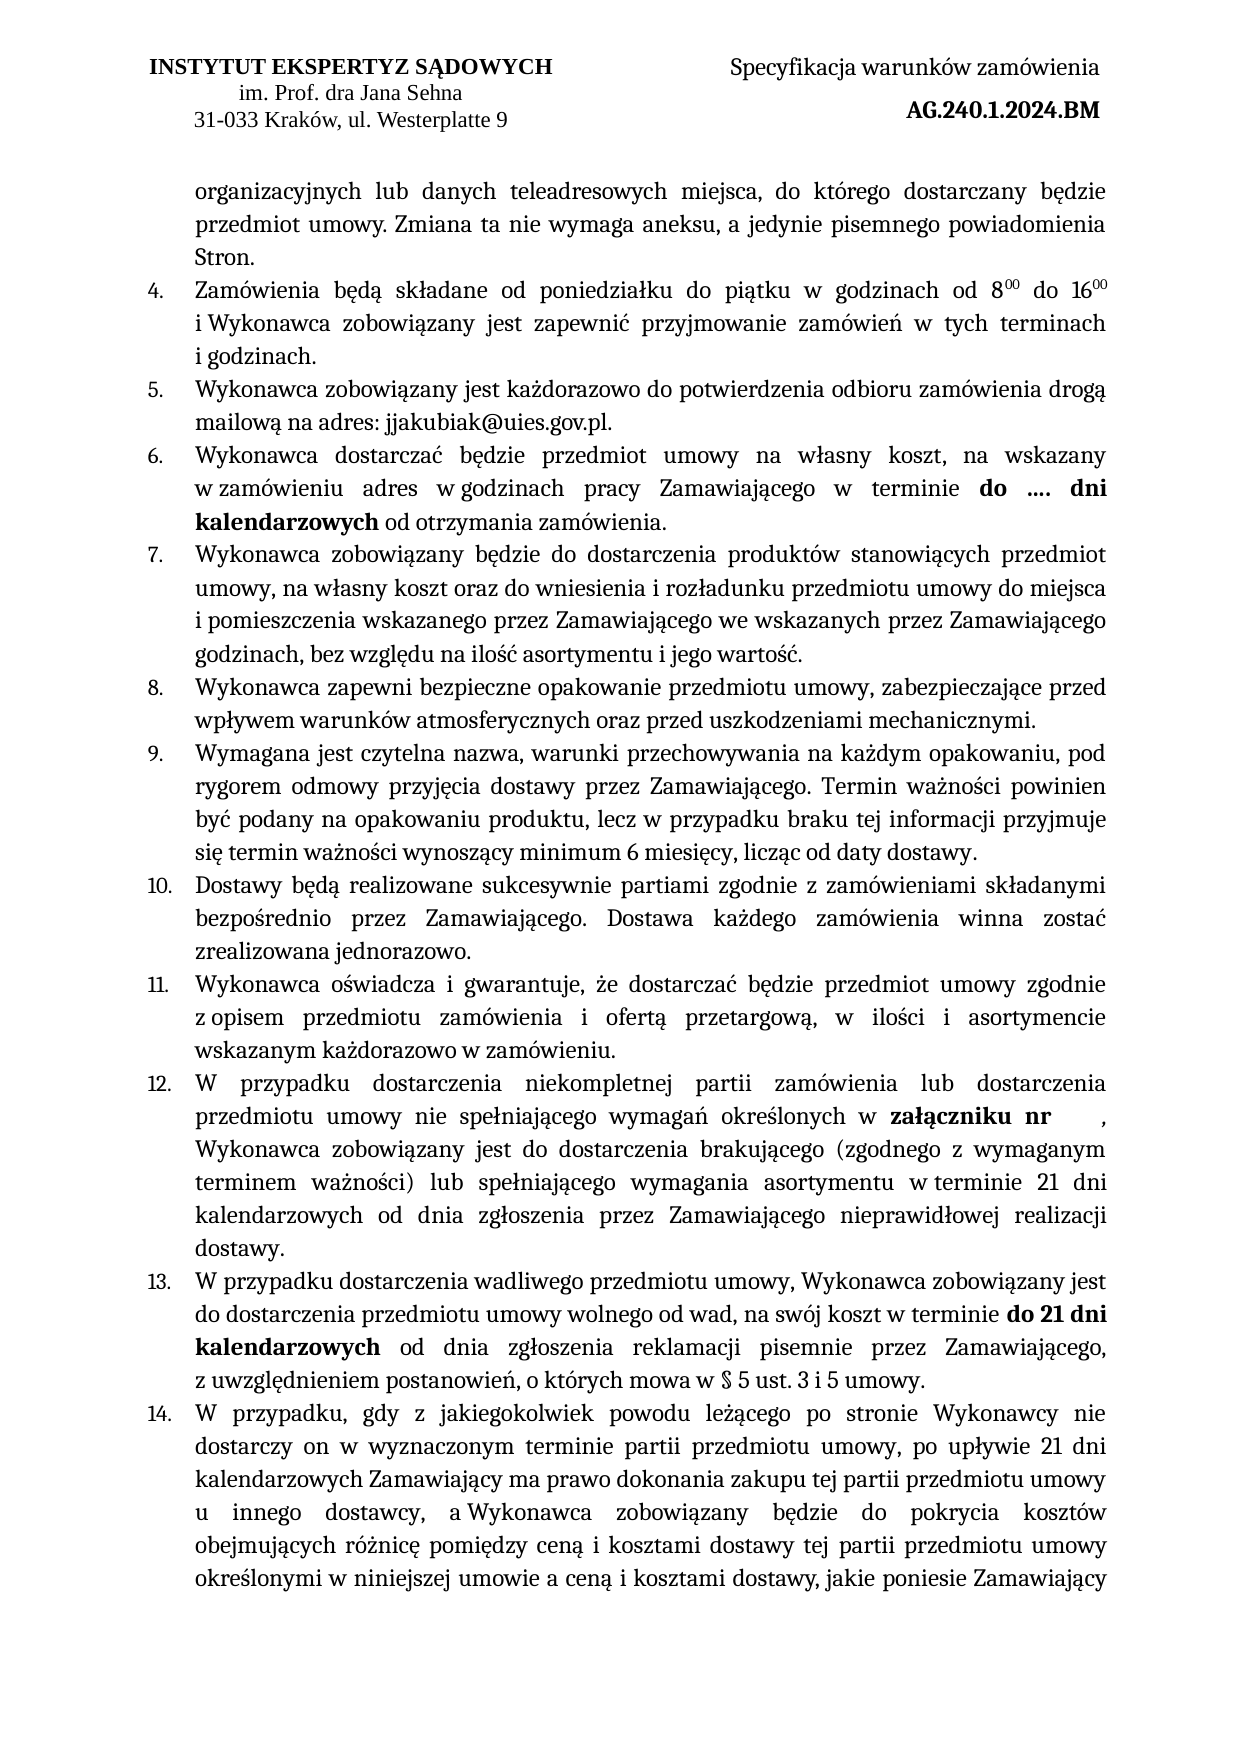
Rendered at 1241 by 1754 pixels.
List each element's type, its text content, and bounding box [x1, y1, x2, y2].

list Wykonawca zapewni bezpieczne opakowanie przedmiotu umowy, zabezpieczające przed wpływem warunków atmosferycznych oraz przed uszkodzeniami mechanicznymi. [148, 672, 1107, 734]
list Dostawy będą realizowane sukcesywnie partiami zgodnie z zamówieniami składanymi bezpośrednio przez Zamawiającego. Dostawa każdego zamówienia winna zostać zrealizowana jednorazowo. [148, 871, 1107, 965]
list Zamówienia będą składane od poniedziałku do piątku w godzinach od 800 do 1600 i Wykonawca zobowiązany jest zapewnić przyjmowanie zamówień w tych terminach i godzinach. [148, 276, 1107, 371]
list W przypadku dostarczenia niekompletnej partii zamówienia lub dostarczenia przedmiotu umowy nie spełniającego wymagań określonych w załączniku nr , Wykonawca zobowiązany jest do dostarczenia brakującego (zgodnego z wymaganym terminem ważności) lub spełniającego wymagania asortymentu w terminie 21 dni kalendarzowych od dnia zgłoszenia przez Zamawiającego nieprawidłowej realizacji dostawy. [148, 1069, 1107, 1263]
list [148, 177, 1107, 272]
list Wykonawca zobowiązany jest każdorazowo do potwierdzenia odbioru zamówienia drogą mailową na adres: jjakubiak@uies.gov.pl. [148, 375, 1107, 437]
list Wykonawca zobowiązany będzie do dostarczenia produktów stanowiących przedmiot umowy, na własny koszt oraz do wniesienia i rozładunku przedmiotu umowy do miejsca i pomieszczenia wskazanego przez Zamawiającego we wskazanych przez Zamawiającego godzinach, bez względu na ilość asortymentu i jego wartość. [148, 540, 1107, 668]
list Wymagana jest czytelna nazwa, warunki przechowywania na każdym opakowaniu, pod rygorem odmowy przyjęcia dostawy przez Zamawiającego. Termin ważności powinien być podany na opakowaniu produktu, lecz w przypadku braku tej informacji przyjmuje się termin ważności wynoszący minimum 6 miesięcy, licząc od daty dostawy. [148, 738, 1107, 866]
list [148, 1399, 1107, 1593]
list W przypadku dostarczenia wadliwego przedmiotu umowy, Wykonawca zobowiązany jest do dostarczenia przedmiotu umowy wolnego od wad, na swój koszt w terminie do 21 dni kalendarzowych od dnia zgłoszenia reklamacji pisemnie przez Zamawiającego, z uwzględnieniem postanowień, o których mowa w § 5 ust. 3 i 5 umowy. [148, 1267, 1107, 1395]
list Wykonawca dostarczać będzie przedmiot umowy na własny koszt, na wskazany w zamówieniu adres w godzinach pracy Zamawiającego w terminie do …. dni kalendarzowych od otrzymania zamówienia. [148, 441, 1107, 536]
list Wykonawca oświadcza i gwarantuje, że dostarczać będzie przedmiot umowy zgodnie z opisem przedmiotu zamówienia i ofertą przetargową, w ilości i asortymencie wskazanym każdorazowo w zamówieniu. [148, 970, 1107, 1064]
